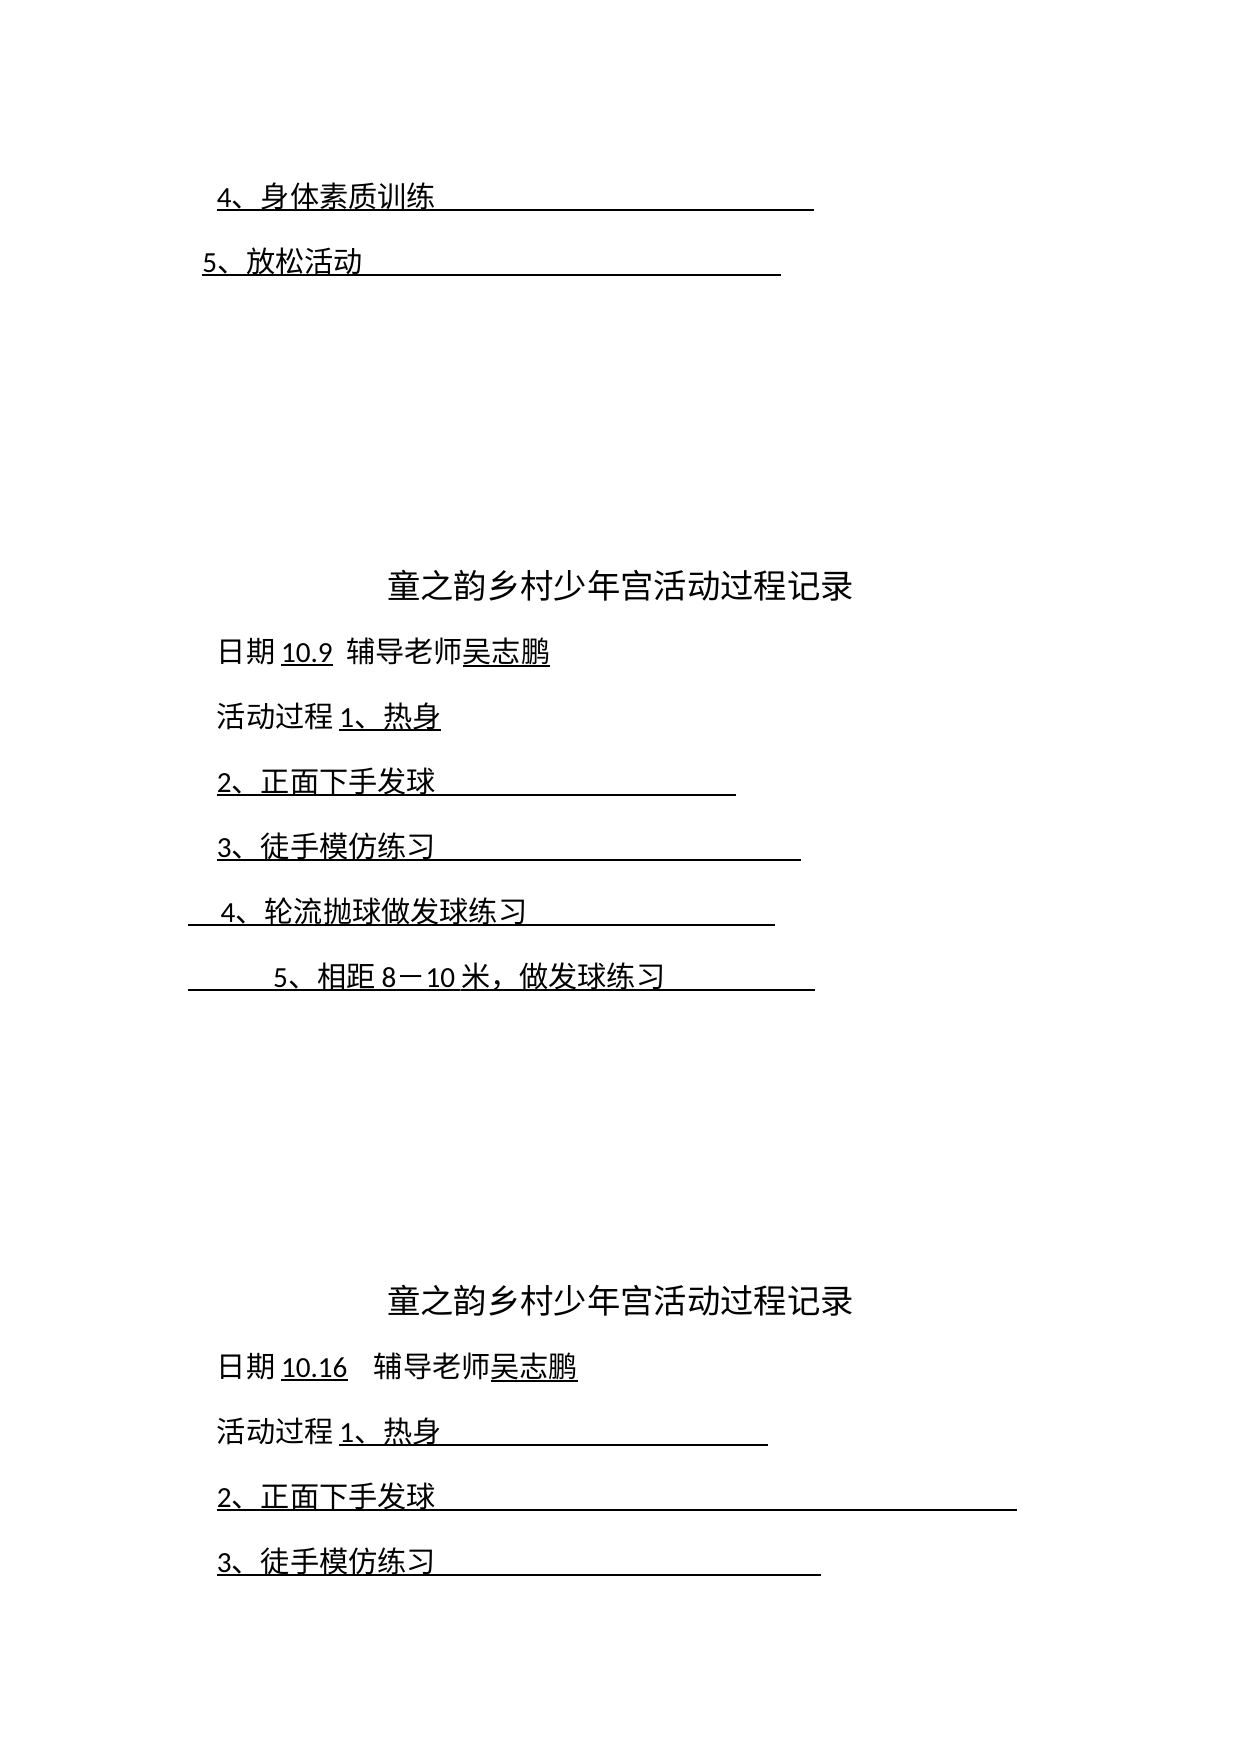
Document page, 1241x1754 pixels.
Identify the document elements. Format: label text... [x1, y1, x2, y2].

text 4、身体素质训练 [187, 162, 1053, 227]
text 童之韵乡村少年宫活动过程记录 [187, 552, 1053, 617]
text 活动过程1、热身 [187, 1397, 1053, 1462]
text 日期10.16 辅导老师吴志鹏 [187, 1332, 1053, 1397]
text 活动过程1、热身 [187, 682, 1053, 747]
text 5、放松活动 [187, 227, 1053, 292]
text 童之韵乡村少年宫活动过程记录 [187, 1267, 1053, 1332]
text 2、正面下手发球 [187, 1462, 1053, 1527]
text 日期10.9 辅导老师吴志鹏 [187, 617, 1053, 682]
text 3、徒手模仿练习 [187, 812, 1053, 877]
text 3、徒手模仿练习 [187, 1527, 1053, 1592]
text 5、相距8－10米，做发球练习 [187, 942, 1053, 1007]
text 4、轮流抛球做发球练习 [187, 877, 1053, 942]
text 2、正面下手发球 [187, 747, 1053, 812]
